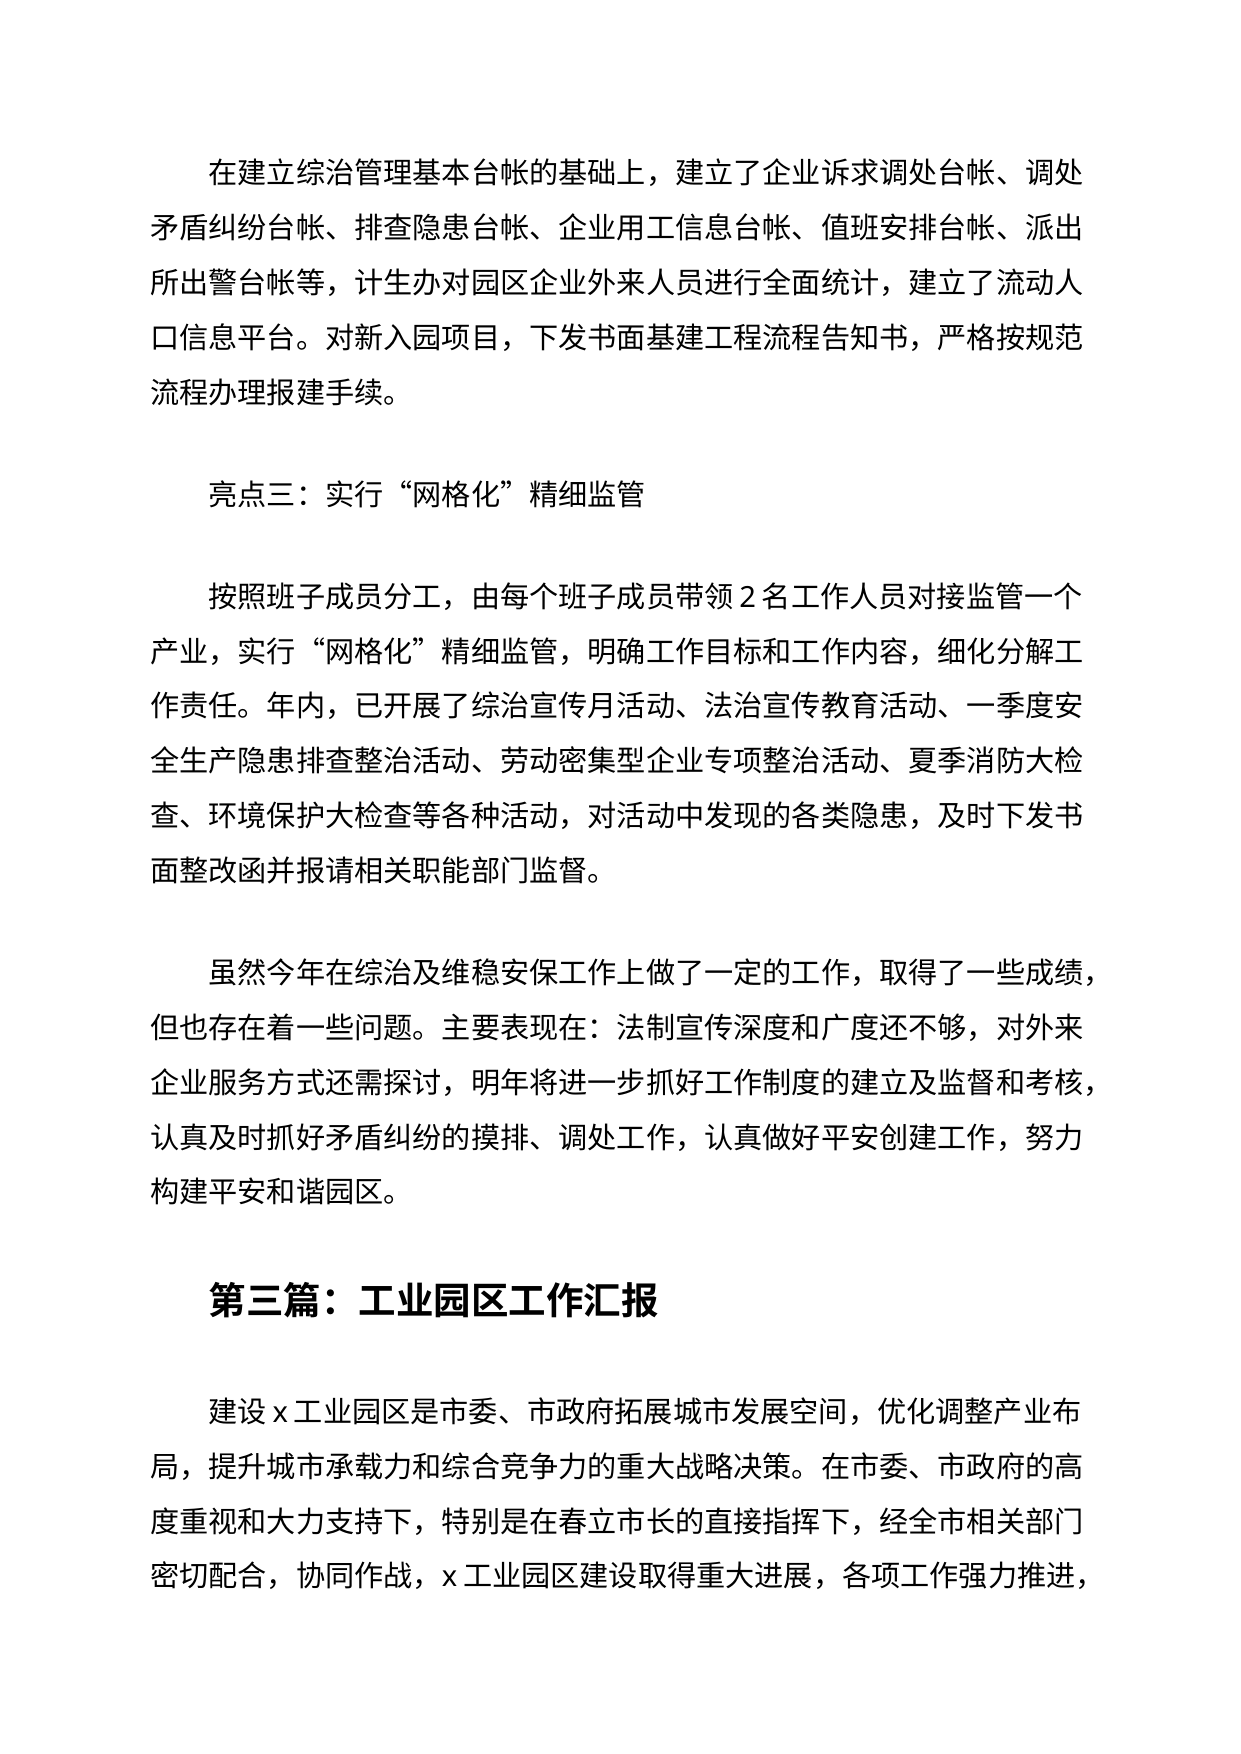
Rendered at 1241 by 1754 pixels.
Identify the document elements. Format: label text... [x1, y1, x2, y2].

text 亮点三：实行“网格化”精细监管 [150, 471, 1090, 514]
text 按照班子成员分工，由每个班子成员带领2名工作人员对接监管一个产业，实行“网格化”精细监管，明确工作目标和工作内容，细化分解工作责任。年内，已开展了综治宣传月活动、法治宣传教育活动、一季度安全生产隐患排查整治活动、劳动密集型企业专项整治活动、夏季消防大检查、环境保护大检查等各种活动，对活动中发现的各类隐患，及时下发书面整改函并报请相关职能部门监督。 [150, 573, 1090, 890]
text 第三篇：工业园区工作汇报 [150, 1271, 1090, 1325]
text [150, 1388, 1090, 1595]
text 虽然今年在综治及维稳安保工作上做了一定的工作，取得了一些成绩，但也存在着一些问题。主要表现在：法制宣传深度和广度还不够，对外来企业服务方式还需探讨，明年将进一步抓好工作制度的建立及监督和考核，认真及时抓好矛盾纠纷的摸排、调处工作，认真做好平安创建工作，努力构建平安和谐园区。 [150, 949, 1090, 1211]
text 在建立综治管理基本台帐的基础上，建立了企业诉求调处台帐、调处矛盾纠纷台帐、排查隐患台帐、企业用工信息台帐、值班安排台帐、派出所出警台帐等，计生办对园区企业外来人员进行全面统计，建立了流动人口信息平台。对新入园项目，下发书面基建工程流程告知书，严格按规范流程办理报建手续。 [150, 150, 1090, 412]
